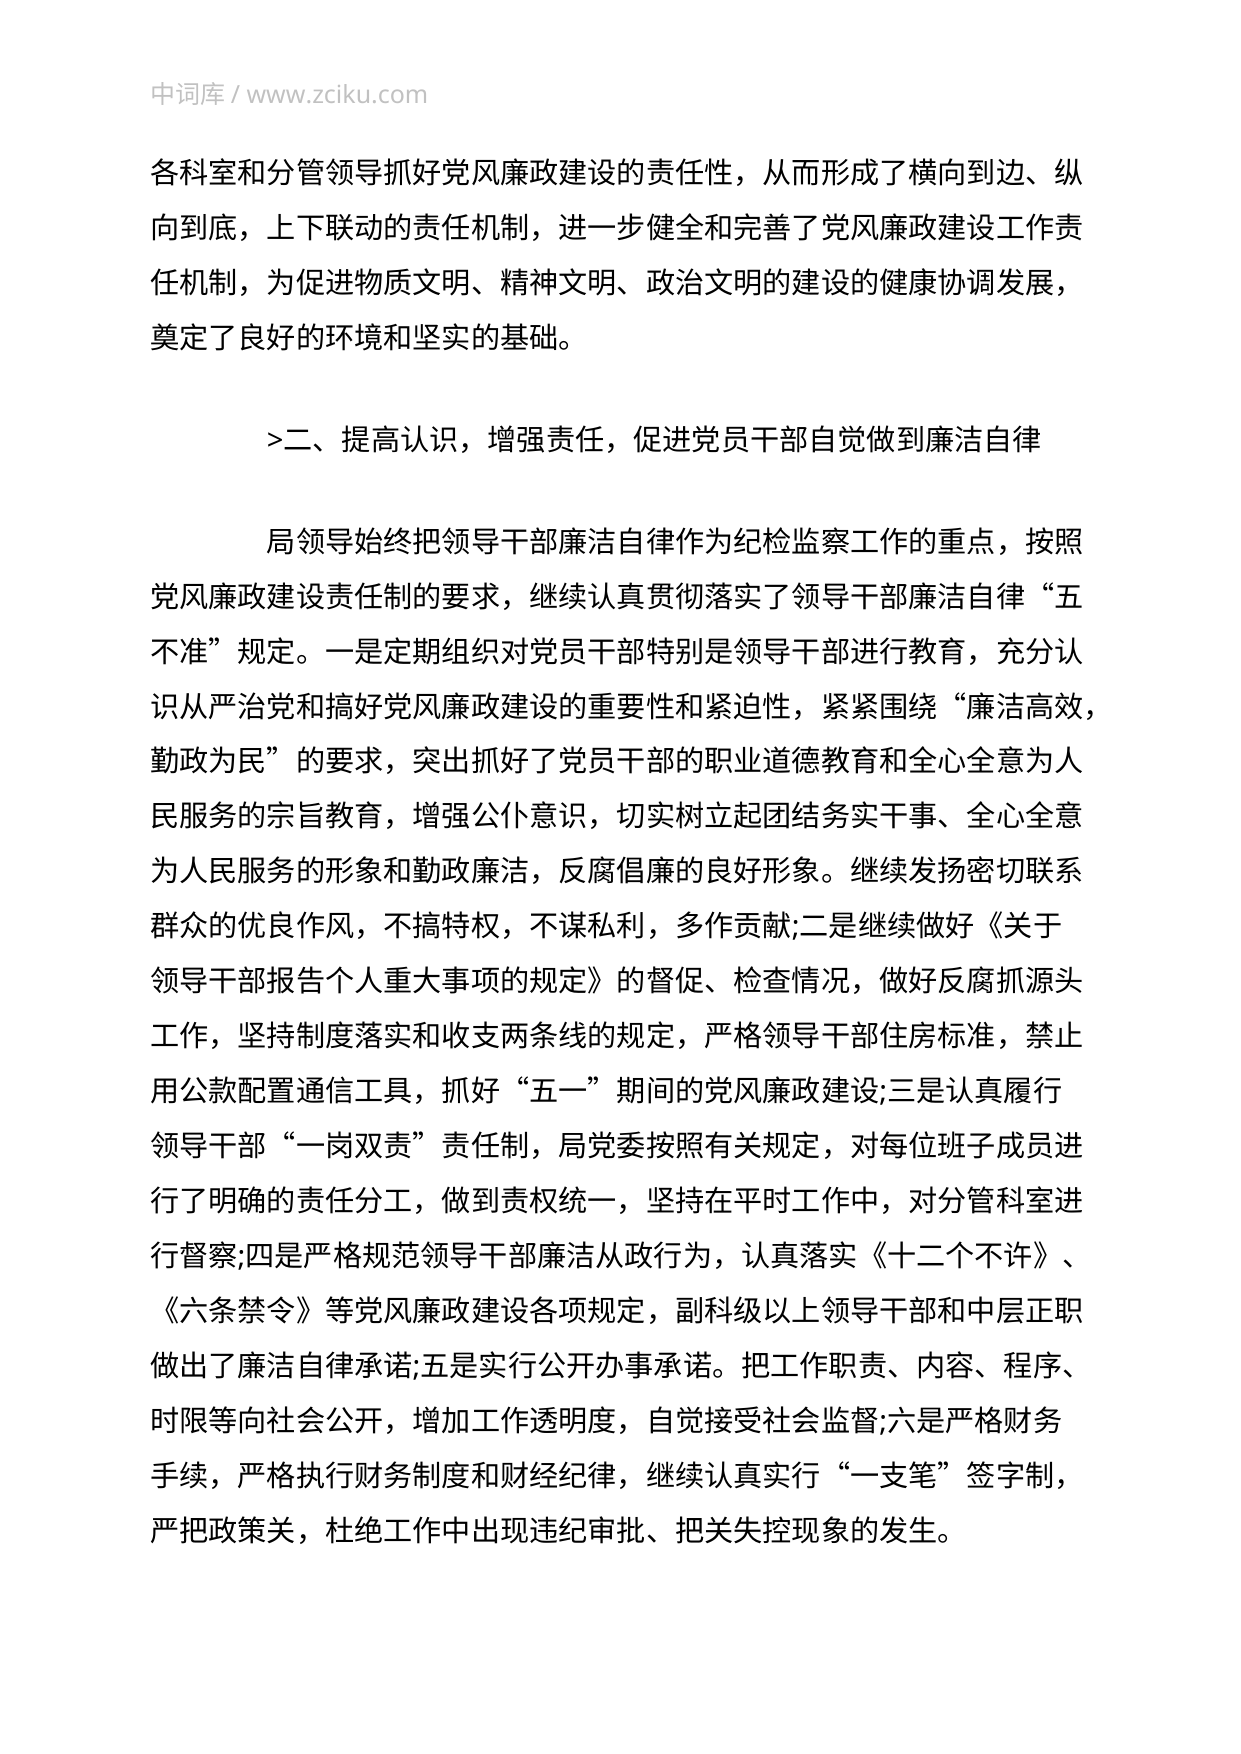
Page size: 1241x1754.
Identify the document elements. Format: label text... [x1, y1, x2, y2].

text 局领导始终把领导干部廉洁自律作为纪检监察工作的重点，按照党风廉政建设责任制的要求，继续认真贯彻落实了领导干部廉洁自律“五不准”规定。一是定期组织对党员干部特别是领导干部进行教育，充分认识从严治党和搞好党风廉政建设的重要性和紧迫性，紧紧围绕“廉洁高效，勤政为民”的要求，突出抓好了党员干部的职业道德教育和全心全意为人民服务的宗旨教育，增强公仆意识，切实树立起团结务实干事、全心全意为人民服务的形象和勤政廉洁，反腐倡廉的良好形象。继续发扬密切联系群众的优良作风，不搞特权，不谋私利，多作贡献;二是继续做好《关于领导干部报告个人重大事项的规定》的督促、检查情况，做好反腐抓源头工作，坚持制度落实和收支两条线的规定，严格领导干部住房标准，禁止用公款配置通信工具，抓好“五一”期间的党风廉政建设;三是认真履行领导干部“一岗双责”责任制，局党委按照有关规定，对每位班子成员进行了明确的责任分工，做到责权统一，坚持在平时工作中，对分管科室进行督察;四是严格规范领导干部廉洁从政行为，认真落实《十二个不许》、《六条禁令》等党风廉政建设各项规定，副科级以上领导干部和中层正职做出了廉洁自律承诺;五是实行公开办事承诺。把工作职责、内容、程序、时限等向社会公开，增加工作透明度，自觉接受社会监督;六是严格财务手续，严格执行财务制度和财经纪律，继续认真实行“一支笔”签字制，严把政策关，杜绝工作中出现违纪审批、把关失控现象的发生。 [150, 518, 1090, 1549]
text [150, 150, 1090, 357]
text >二、提高认识，增强责任，促进党员干部自觉做到廉洁自律 [150, 416, 1090, 459]
